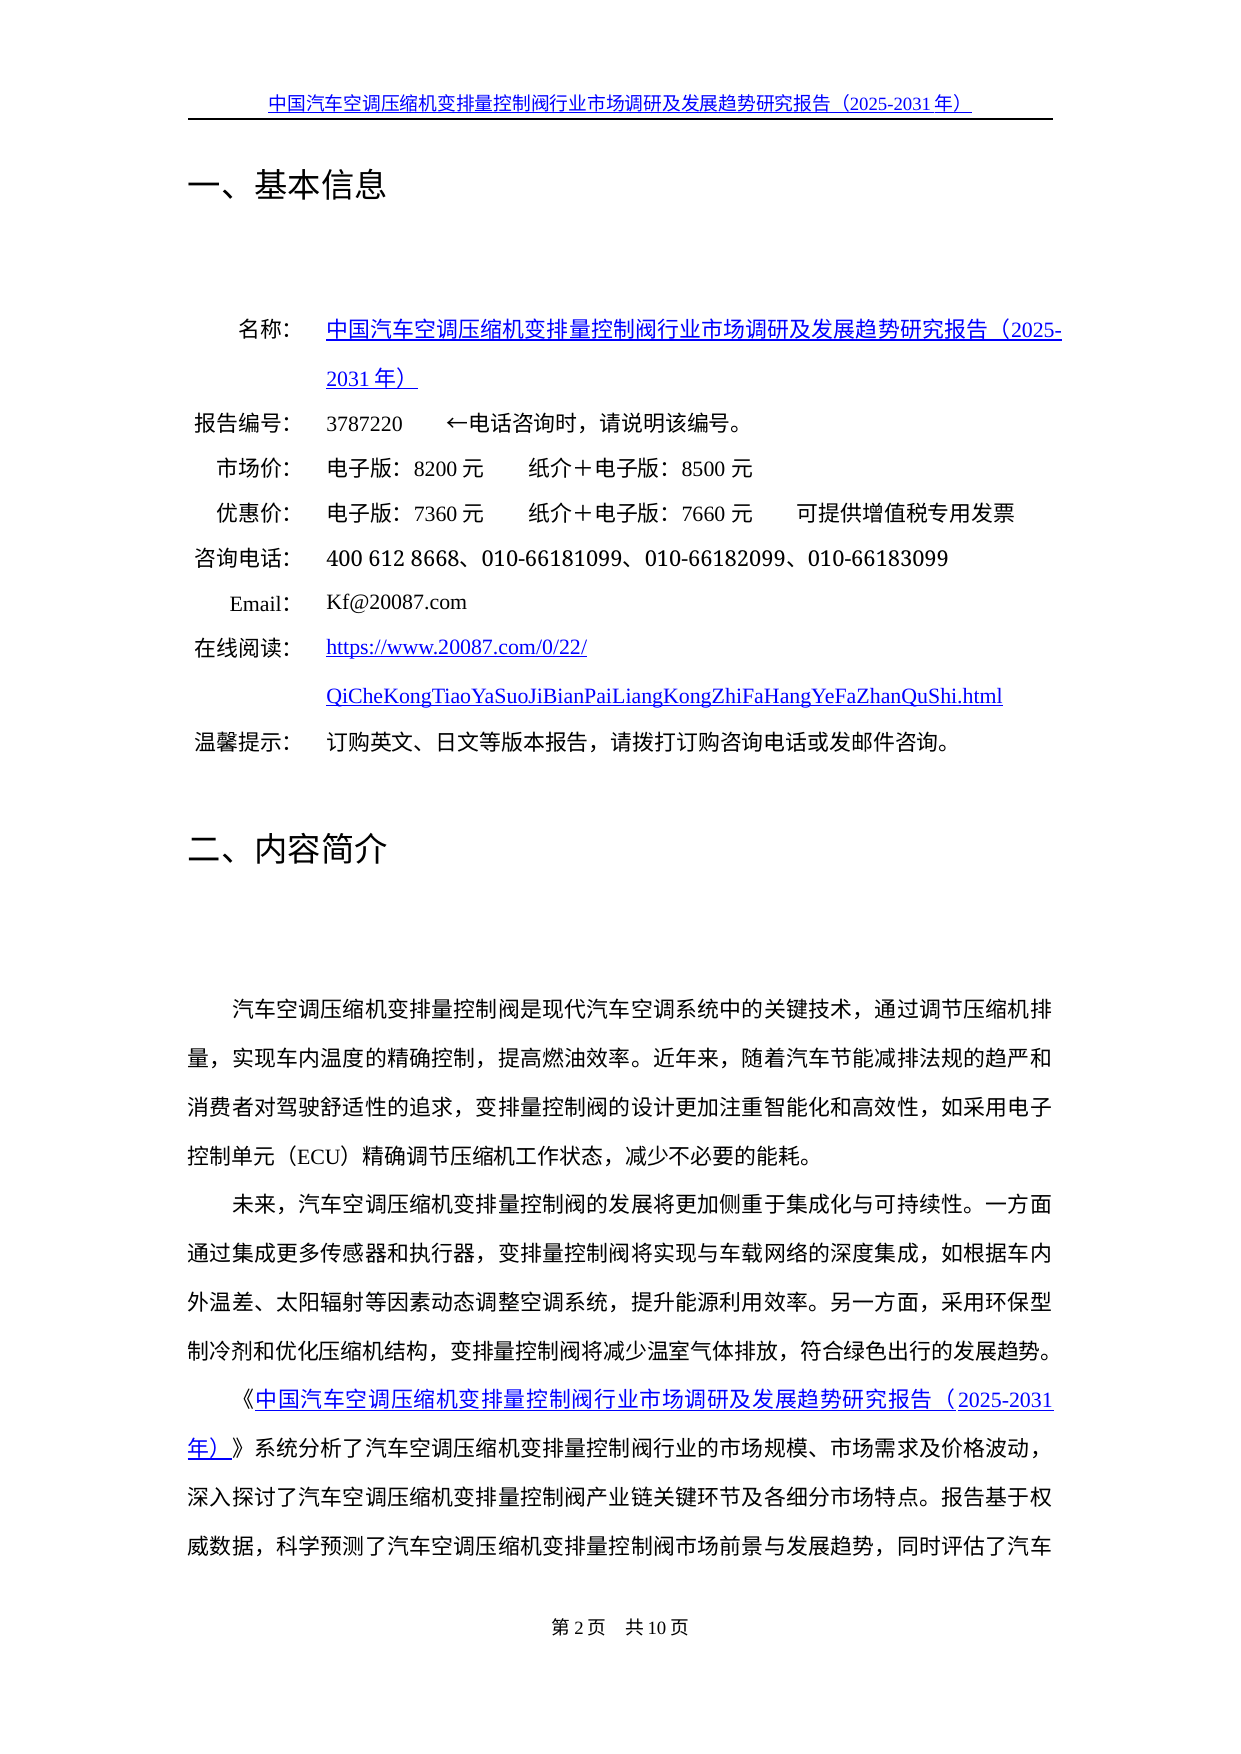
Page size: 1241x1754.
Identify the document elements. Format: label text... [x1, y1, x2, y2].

table_cell 报告编号： [167, 405, 315, 450]
table_cell 3787220 ←电话咨询时，请说明该编号。 [315, 405, 1073, 450]
table_cell 市场价： [167, 450, 315, 495]
table_cell 温馨提示： [167, 724, 315, 769]
table_cell Kf@20087.com [315, 585, 1073, 630]
table_header 中国汽车空调压缩机变排量控制阀行业市场调研及发展趋势研究报告（2025-2031年） [315, 312, 1073, 405]
table_cell Email： [167, 585, 315, 630]
table_cell 在线阅读： [167, 630, 315, 724]
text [187, 992, 1053, 1561]
table_cell [315, 630, 1073, 724]
table_cell 优惠价： [167, 495, 315, 540]
table_header 名称： [167, 312, 315, 405]
table_cell 电子版：8200 元 纸介＋电子版：8500 元 [315, 450, 1073, 495]
table_cell 400 612 8668、010-66181099、010-66182099、010-66183099 [315, 540, 1073, 585]
title 一、基本信息 [187, 150, 1053, 215]
table_cell 电子版：7360 元 纸介＋电子版：7660 元 可提供增值税专用发票 [315, 495, 1073, 540]
title 二、内容简介 [187, 814, 1053, 879]
table_cell 订购英文、日文等版本报告，请拨打订购咨询电话或发邮件咨询。 [315, 724, 1073, 769]
table_cell 咨询电话： [167, 540, 315, 585]
